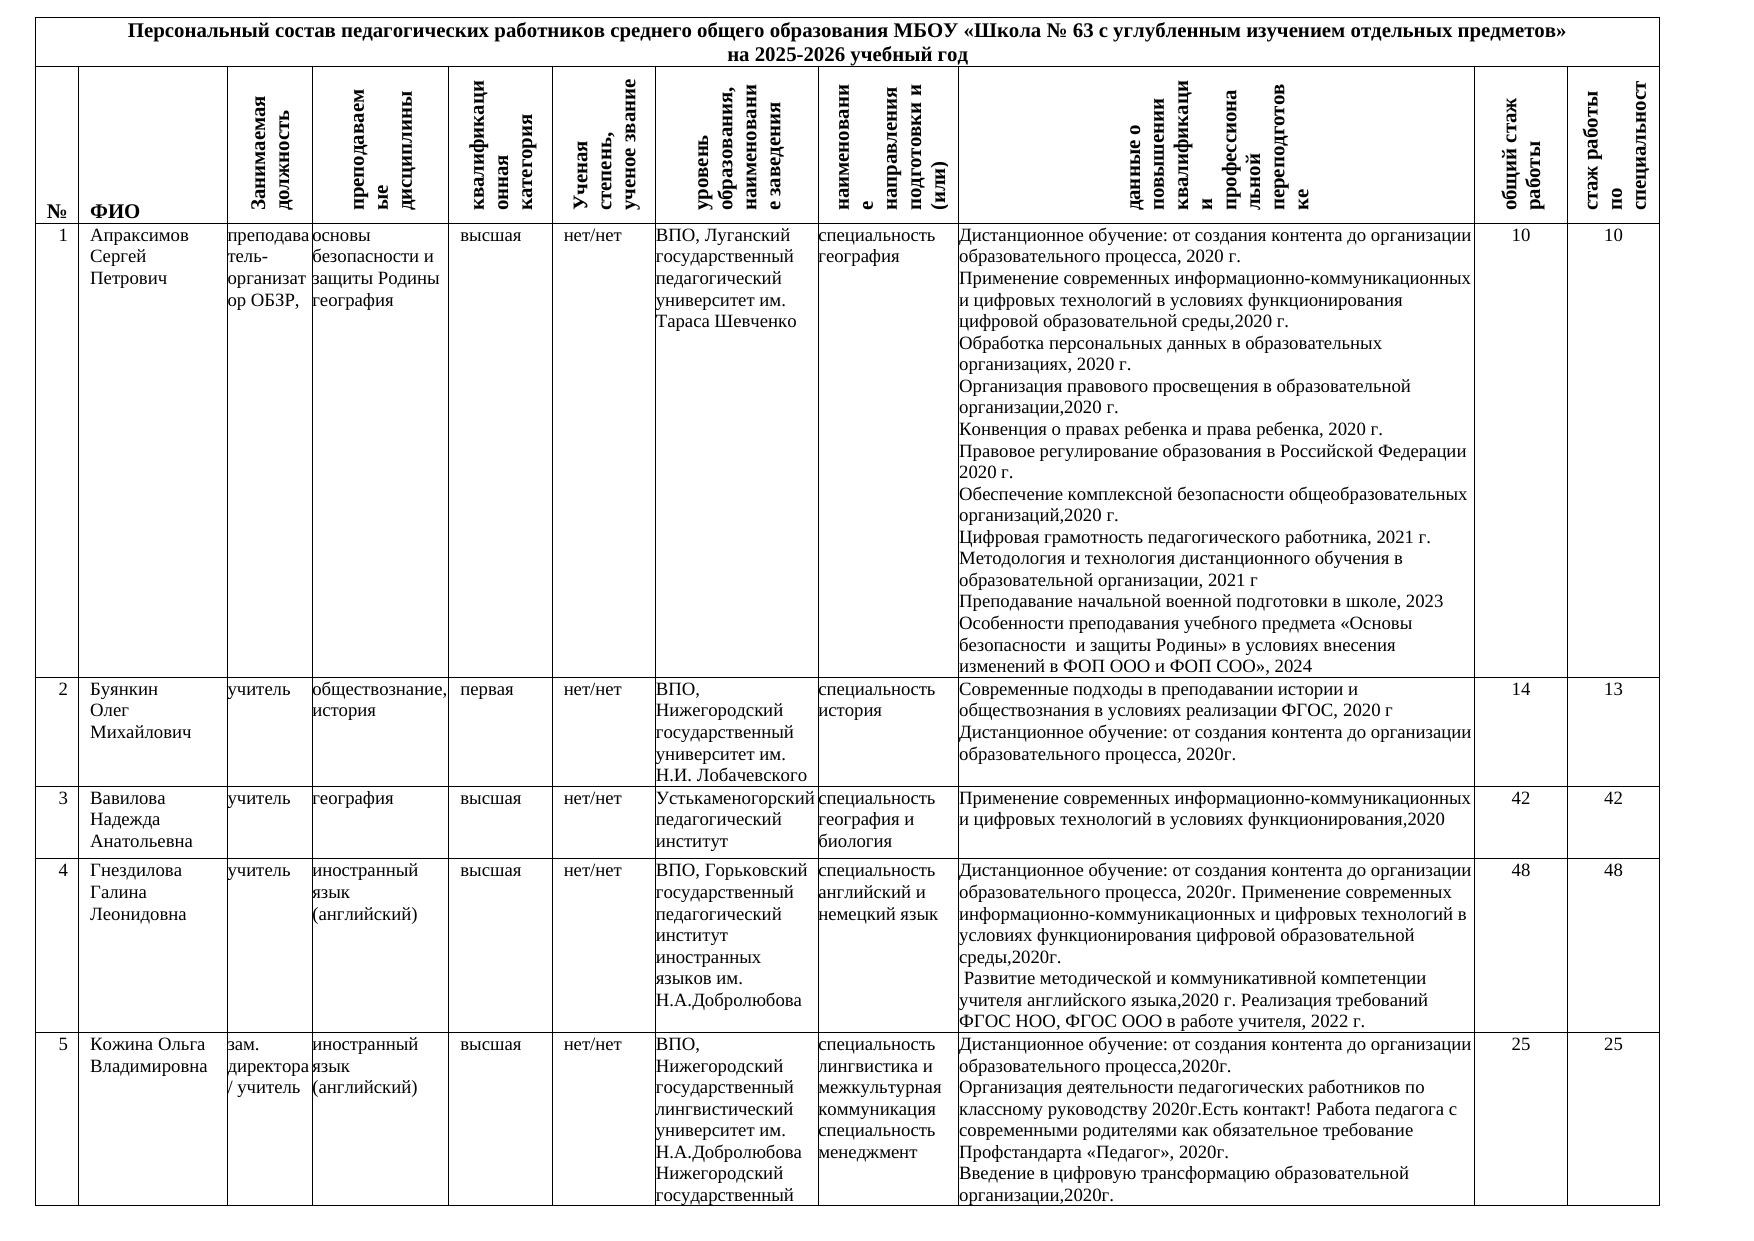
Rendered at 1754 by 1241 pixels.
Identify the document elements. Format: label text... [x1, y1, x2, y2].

table_cell ВПО, Луганский государственный педагогический университет им. Тараса Шевченко [656, 224, 818, 677]
table_cell нет/нет [553, 859, 655, 1032]
table_cell 25 [1568, 1033, 1659, 1205]
table_cell Апраксимов Сергей Петрович [79, 224, 227, 677]
table_cell 2 [36, 678, 78, 786]
table_cell нет/нет [553, 1033, 655, 1205]
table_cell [819, 1033, 958, 1205]
table_cell ВПО, Горьковский государственный педагогический институт иностранных языков им. Н.А.Добролюбова [656, 859, 818, 1032]
table_cell общий стаж работы [1475, 67, 1567, 223]
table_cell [313, 1033, 448, 1205]
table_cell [656, 1033, 818, 1205]
table_cell ВПО, Нижегородский государственный университет им. Н.И. Лобачевского [656, 678, 818, 786]
table_cell Занимаемая должность [228, 67, 312, 223]
table_cell учитель [228, 859, 312, 1032]
table_cell 4 [36, 859, 78, 1032]
table_cell 14 [1475, 678, 1567, 786]
table_cell Применение современных информационно-коммуникационных и цифровых технологий в условиях функционирования,2020 [959, 787, 1474, 858]
table_cell 42 [1475, 787, 1567, 858]
table_cell Дистанционное обучение: от создания контента до организации образовательного процесса, 2020 г. Применение современных информационно-коммуникационных и цифровых технологий в условиях функционирования цифровой образовательной среды,2020 г. Обработка персональных данных в образовательных организациях, 2020 г. Организация правового просвещения в образовательной организации,2020 г. Конвенция о правах ребенка и права ребенка, 2020 г. Правовое регулирование образования в Российской Федерации 2020 г. Обеспечение комплексной безопасности общеобразовательных организаций,2020 г. Цифровая грамотность педагогического работника, 2021 г. Методология и технология дистанционного обучения в образовательной организации, 2021 г Преподавание начальной военной подготовки в школе, 2023 Особенности преподавания учебного предмета «Основы безопасности и защиты Родины» в условиях внесения изменений в ФОП ООО и ФОП СОО», 2024 [959, 224, 1474, 677]
table_cell первая [449, 678, 552, 786]
table_cell наименование направления подготовки и (или) специальности [819, 67, 958, 223]
table_cell 1 [36, 224, 78, 677]
table_cell учитель [228, 787, 312, 858]
table_cell квалификационная категория [449, 67, 552, 223]
table_cell Ученая степень, ученое звание [553, 67, 655, 223]
table_cell иностранный язык (английский) [313, 859, 448, 1032]
table_cell специальность английский и немецкий язык [819, 859, 958, 1032]
table_cell № [36, 67, 78, 223]
table_cell ФИО [79, 67, 227, 223]
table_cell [228, 1033, 312, 1205]
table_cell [959, 1033, 1474, 1205]
table_cell высшая [449, 859, 552, 1032]
table_cell специальность география и биология [819, 787, 958, 858]
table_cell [79, 1033, 227, 1205]
table_cell нет/нет [553, 787, 655, 858]
table_cell учитель [228, 678, 312, 786]
table_cell специальность история [819, 678, 958, 786]
table_cell 48 [1475, 859, 1567, 1032]
table_cell 42 [1568, 787, 1659, 858]
table_cell Буянкин Олег Михайлович [79, 678, 227, 786]
table_cell преподаватель-организатор ОБЗР, [228, 224, 312, 677]
table_cell стаж работы по специальности [1568, 67, 1659, 223]
table_cell Современные подходы в преподавании истории и обществознания в условиях реализации ФГОС, 2020 г Дистанционное обучение: от создания контента до организации образовательного процесса, 2020г. [959, 678, 1474, 786]
table_cell нет/нет [553, 224, 655, 677]
table_cell основы безопасности и защиты Родины география [313, 224, 448, 677]
table_cell Дистанционное обучение: от создания контента до организации образовательного процесса, 2020г. Применение современных информационно-коммуникационных и цифровых технологий в условиях функционирования цифровой образовательной среды,2020г. Развитие методической и коммуникативной компетенции учителя английского языка,2020 г. Реализация требований ФГОС НОО, ФГОС ООО в работе учителя, 2022 г. [959, 859, 1474, 1032]
table_cell Гнездилова Галина Леонидовна [79, 859, 227, 1032]
table_cell 3 [36, 787, 78, 858]
table_cell 48 [1568, 859, 1659, 1032]
table_cell данные о повышении квалификации профессиональной переподготовке [959, 67, 1474, 223]
table_cell Устькаменогорский педагогический институт [656, 787, 818, 858]
table_cell высшая [449, 224, 552, 677]
table_cell 10 [1568, 224, 1659, 677]
table_cell специальность география [819, 224, 958, 677]
table_cell 25 [1475, 1033, 1567, 1205]
table_cell 10 [1475, 224, 1567, 677]
table_cell высшая [449, 1033, 552, 1205]
table_cell нет/нет [553, 678, 655, 786]
table_cell уровень образования, наименование заведения [656, 67, 818, 223]
table_cell Вавилова Надежда Анатольевна [79, 787, 227, 858]
table_cell обществознание, история [313, 678, 448, 786]
table_cell преподаваемые дисциплины [313, 67, 448, 223]
table_header Персональный состав педагогических работников среднего общего образования МБОУ «Школа № 63 с углубленным изучением отдельных предметов» на 2025-2026 учебный год [36, 18, 1659, 66]
table_cell география [313, 787, 448, 858]
table_cell высшая [449, 787, 552, 858]
table_cell 5 [36, 1033, 78, 1205]
table_cell 13 [1568, 678, 1659, 786]
